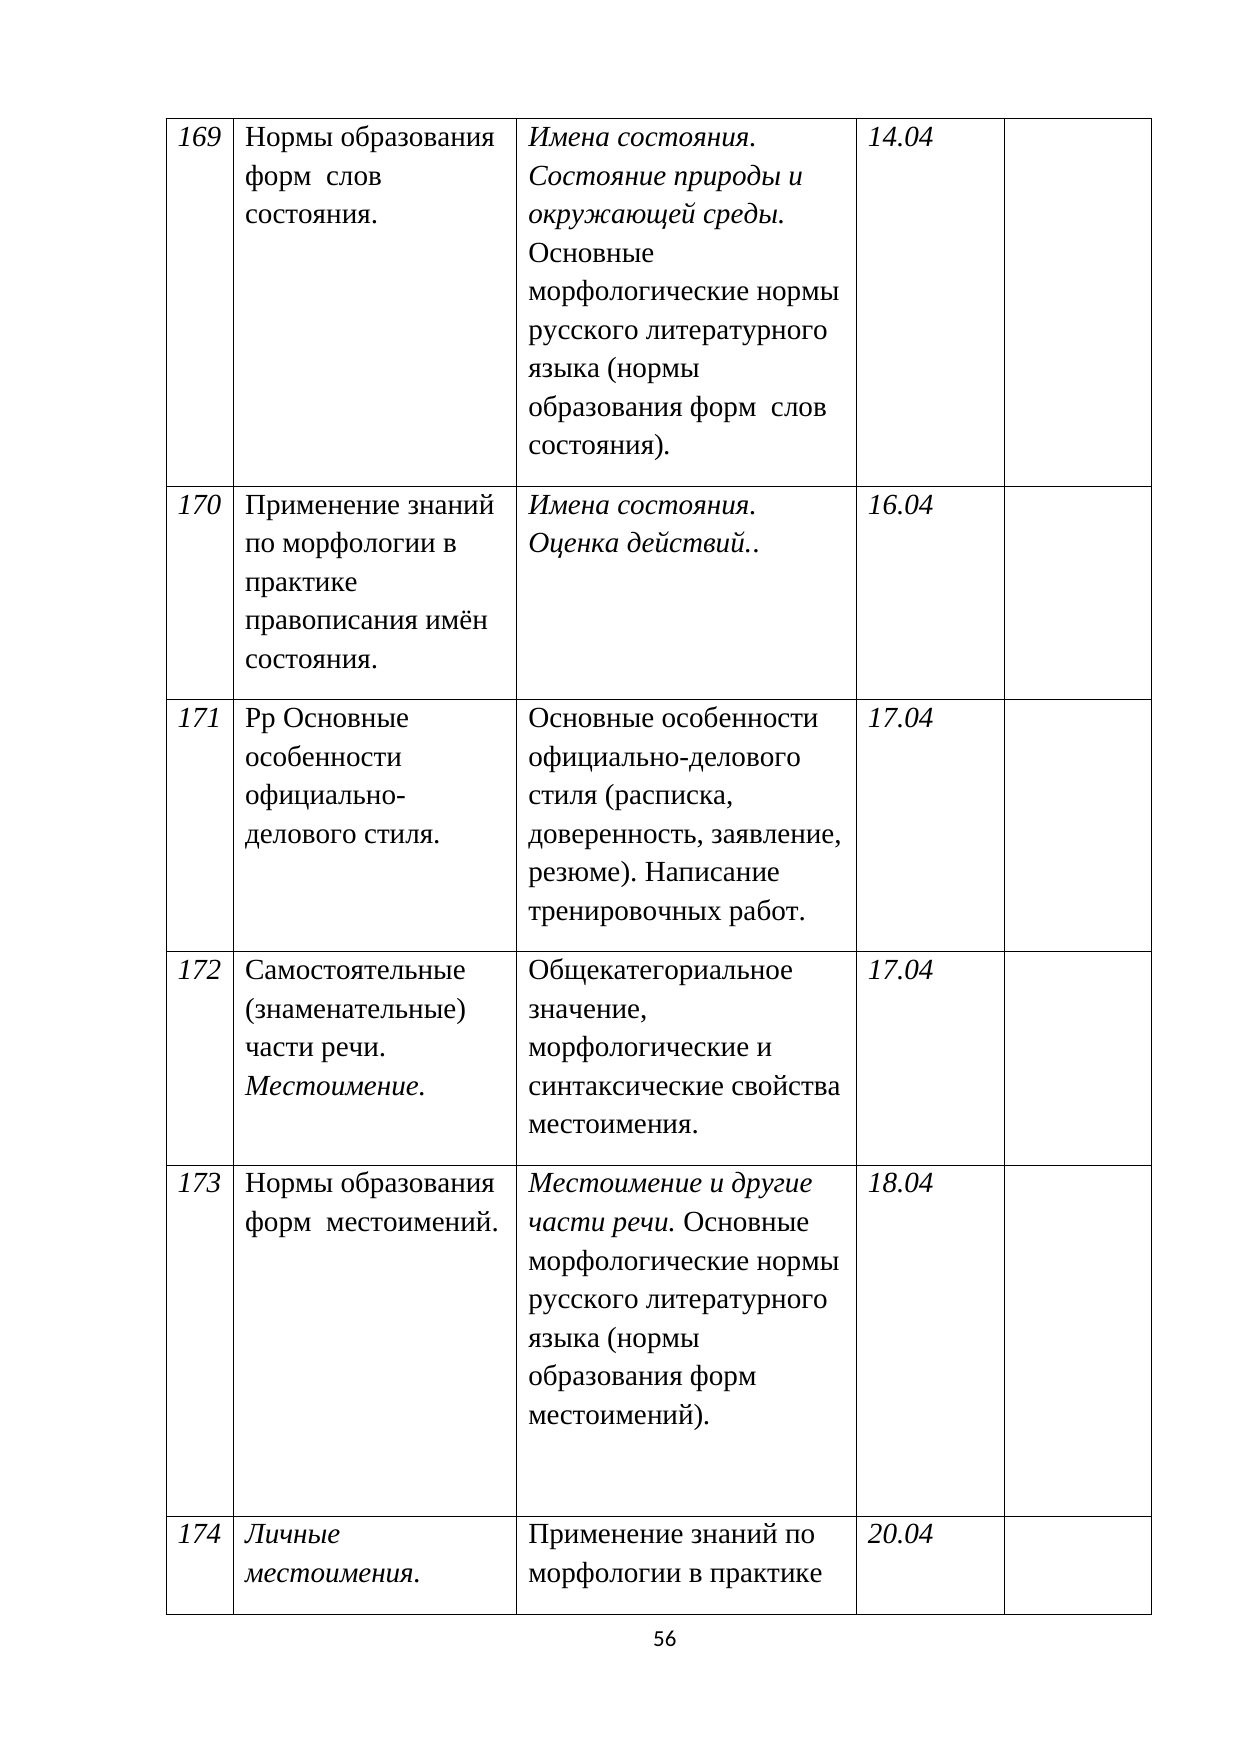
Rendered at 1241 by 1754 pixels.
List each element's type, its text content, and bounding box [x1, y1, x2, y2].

table_cell 14.04 [857, 119, 1004, 486]
table_cell Применение знаний по морфологии в практике правописания имён состояния. [234, 487, 516, 699]
table_cell Основные особенности официально-делового стиля (расписка, доверенность, заявление, резюме). Написание тренировочных работ. [517, 700, 856, 951]
table_cell Рр Основные особенности официально-делового стиля. [234, 700, 516, 951]
table_cell Имена состояния. Состояние природы и окружающей среды. Основные морфологические нормы русского литературного языка (нормы образования форм слов состояния). [517, 119, 856, 486]
table_cell 174 [167, 1517, 233, 1613]
table_cell 171 [167, 700, 233, 951]
table_cell 170 [167, 487, 233, 699]
table_cell Самостоятельные (знаменательные) части речи. Местоимение. [234, 952, 516, 1164]
table_cell 17.04 [857, 952, 1004, 1164]
table_cell [1005, 1517, 1151, 1613]
table_cell 169 [167, 119, 233, 486]
table_cell 172 [167, 952, 233, 1164]
table_cell Личные местоимения. [234, 1517, 516, 1613]
table_cell Имена состояния. Оценка действий.. [517, 487, 856, 699]
table_cell 173 [167, 1166, 233, 1516]
table_cell Нормы образования форм слов состояния. [234, 119, 516, 486]
table_cell 18.04 [857, 1166, 1004, 1516]
table_cell [1005, 119, 1151, 486]
table_cell Общекатегориальное значение, морфологические и синтаксические свойства местоимения. [517, 952, 856, 1164]
table_cell [1005, 700, 1151, 951]
table_cell [1005, 487, 1151, 699]
table_cell 20.04 [857, 1517, 1004, 1613]
table_cell Нормы образования форм местоимений. [234, 1166, 516, 1516]
table_cell 16.04 [857, 487, 1004, 699]
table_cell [517, 1517, 856, 1613]
table_cell [1005, 952, 1151, 1164]
table_cell Местоимение и другие части речи. Основные морфологические нормы русского литературного языка (нормы образования форм местоимений). [517, 1166, 856, 1516]
table_cell 17.04 [857, 700, 1004, 951]
table_cell [1005, 1166, 1151, 1516]
